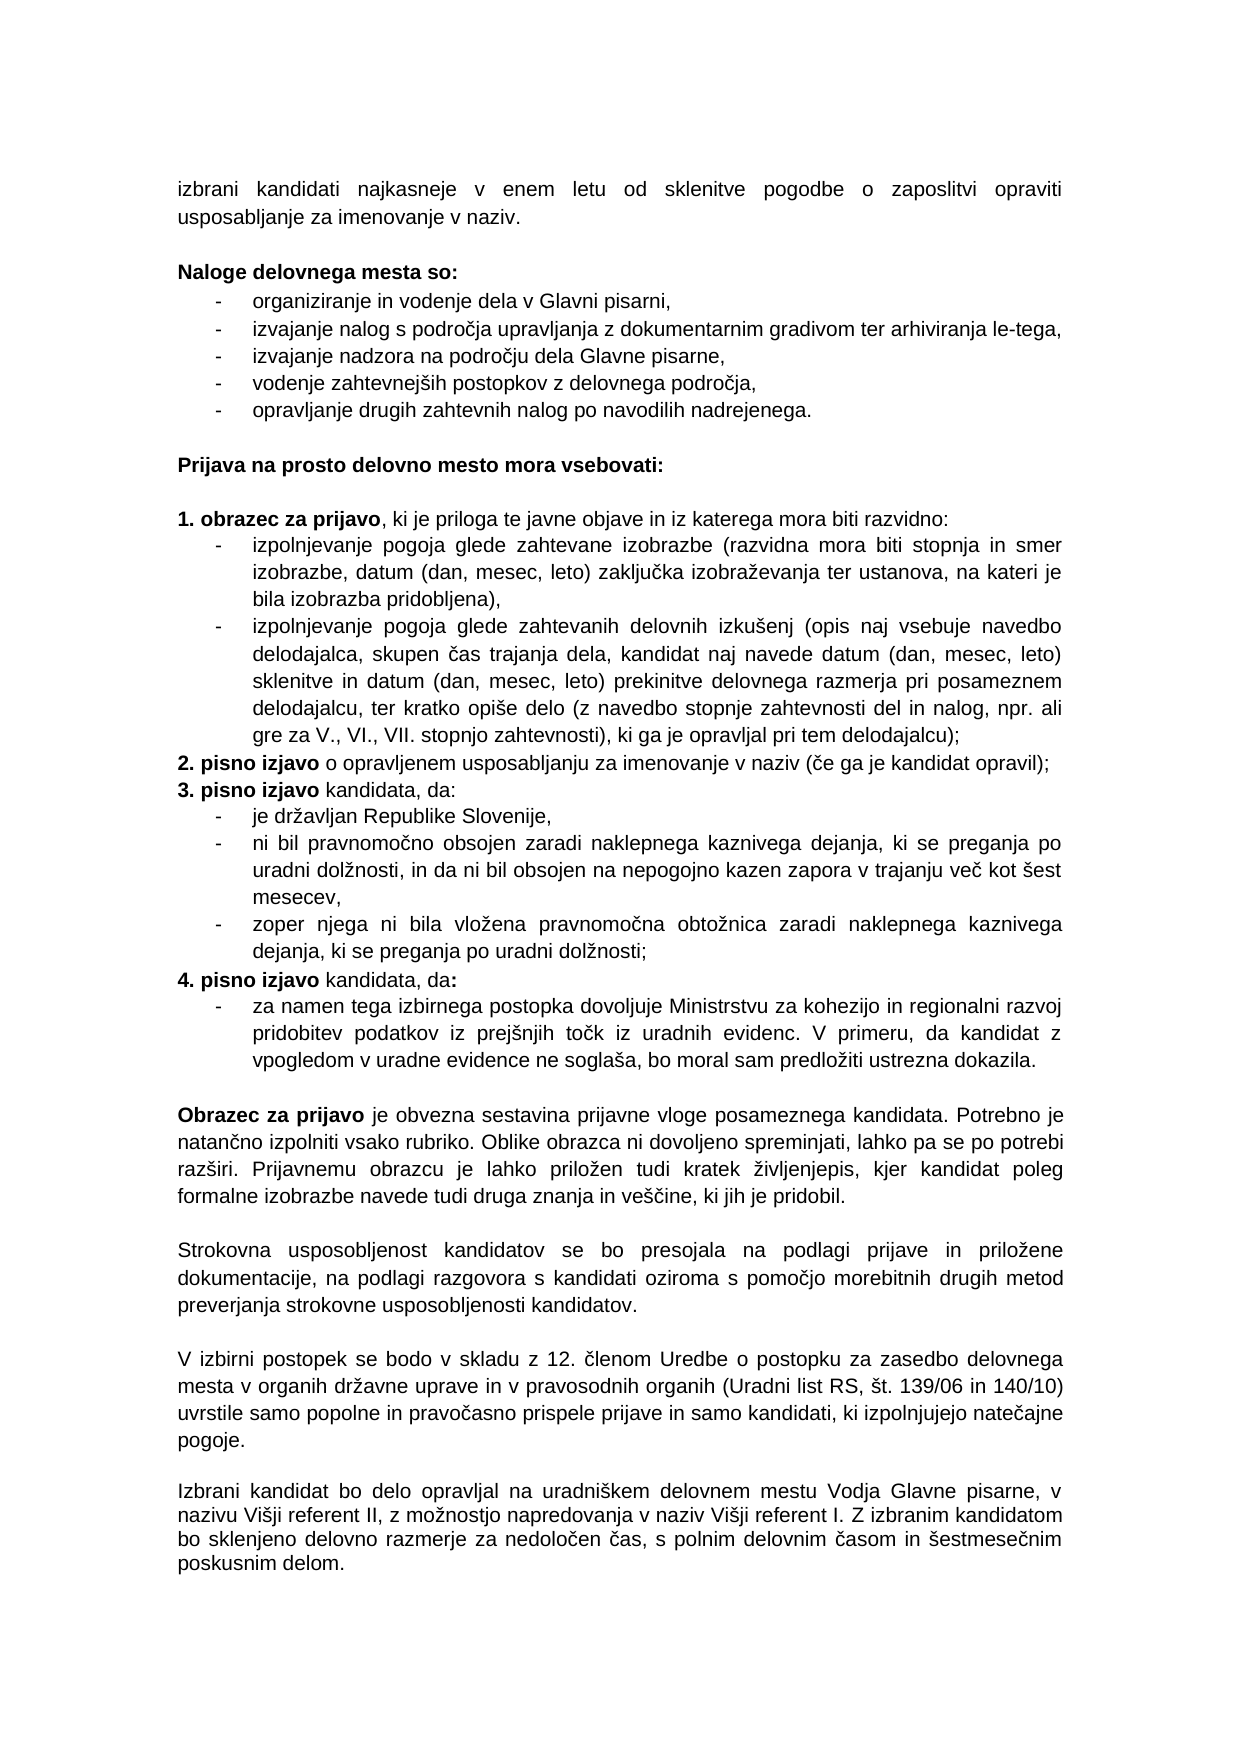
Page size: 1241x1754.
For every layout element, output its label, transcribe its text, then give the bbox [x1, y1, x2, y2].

text V izbirni postopek se bodo v skladu z 12. členom Uredbe o postopku za zasedbo delovnega mesta v organih državne uprave in v pravosodnih organih (Uradni list RS, št. 139/06 in 140/10) uvrstile samo popolne in pravočasno prispele prijave in samo kandidati, ki izpolnjujejo natečajne pogoje. [177, 1343, 1065, 1452]
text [177, 177, 1063, 229]
text 4. pisno izjavo kandidata, da: [177, 964, 1065, 991]
text Naloge delovnega mesta so: [177, 260, 1063, 284]
list zoper njega ni bila vložena pravnomočna obtožnica zaradi naklepnega kaznivega dejanja, ki se preganja po uradni dolžnosti; [215, 910, 1063, 964]
list izvajanje nadzora na področju dela Glavne pisarne, [215, 341, 1063, 368]
list izpolnjevanje pogoja glede zahtevane izobrazbe (razvidna mora biti stopnja in smer izobrazbe, datum (dan, mesec, leto) zaključka izobraževanja ter ustanova, na kateri je bila izobrazba pridobljena), [215, 531, 1063, 612]
text 1. obrazec za prijavo, ki je priloga te javne objave in iz katerega mora biti razvidno: [177, 504, 1065, 531]
text Strokovna usposobljenost kandidatov se bo presojala na podlagi prijave in priložene dokumentacije, na podlagi razgovora s kandidati oziroma s pomočjo morebitnih drugih metod preverjanja strokovne usposobljenosti kandidatov. [177, 1235, 1065, 1316]
text Obrazec za prijavo je obvezna sestavina prijavne vloge posameznega kandidata. Potrebno je natančno izpolniti vsako rubriko. Oblike obrazca ni dovoljeno spreminjati, lahko pa se po potrebi razširi. Prijavnemu obrazcu je lahko priložen tudi kratek življenjepis, kjer kandidat poleg formalne izobrazbe navede tudi druga znanja in veščine, ki jih je pridobil. [177, 1100, 1065, 1208]
text 2. pisno izjavo o opravljenem usposabljanju za imenovanje v naziv (če ga je kandidat opravil); [177, 748, 1065, 775]
list ni bil pravnomočno obsojen zaradi naklepnega kaznivega dejanja, ki se preganja po uradni dolžnosti, in da ni bil obsojen na nepogojno kazen zapora v trajanju več kot šest mesecev, [215, 829, 1063, 910]
text Prijava na prosto delovno mesto mora vsebovati: [177, 450, 1063, 477]
list za namen tega izbirnega postopka dovoljuje Ministrstvu za kohezijo in regionalni razvoj pridobitev podatkov iz prejšnjih točk iz uradnih evidenc. V primeru, da kandidat z vpogledom v uradne evidence ne soglaša, bo moral sam predložiti ustrezna dokazila. [215, 991, 1063, 1073]
list je državljan Republike Slovenije, [215, 802, 1063, 829]
list izpolnjevanje pogoja glede zahtevanih delovnih izkušenj (opis naj vsebuje navedbo delodajalca, skupen čas trajanja dela, kandidat naj navede datum (dan, mesec, leto) sklenitve in datum (dan, mesec, leto) prekinitve delovnega razmerja pri posameznem delodajalcu, ter kratko opiše delo (z navedbo stopnje zahtevnosti del in nalog, npr. ali gre za V., VI., VII. stopnjo zahtevnosti), ki ga je opravljal pri tem delodajalcu); [215, 612, 1063, 748]
list organiziranje in vodenje dela v Glavni pisarni, [215, 287, 1063, 314]
text Izbrani kandidat bo delo opravljal na uradniškem delovnem mestu Vodja Glavne pisarne, v nazivu Višji referent II, z možnostjo napredovanja v naziv Višji referent I. Z izbranim kandidatom bo sklenjeno delovno razmerje za nedoločen čas, s polnim delovnim časom in šestmesečnim poskusnim delom. [177, 1479, 1063, 1575]
list izvajanje nalog s področja upravljanja z dokumentarnim gradivom ter arhiviranja le-tega, [215, 314, 1063, 341]
list opravljanje drugih zahtevnih nalog po navodilih nadrejenega. [215, 396, 1063, 423]
list vodenje zahtevnejših postopkov z delovnega področja, [215, 368, 1063, 396]
text 3. pisno izjavo kandidata, da: [177, 775, 1065, 802]
